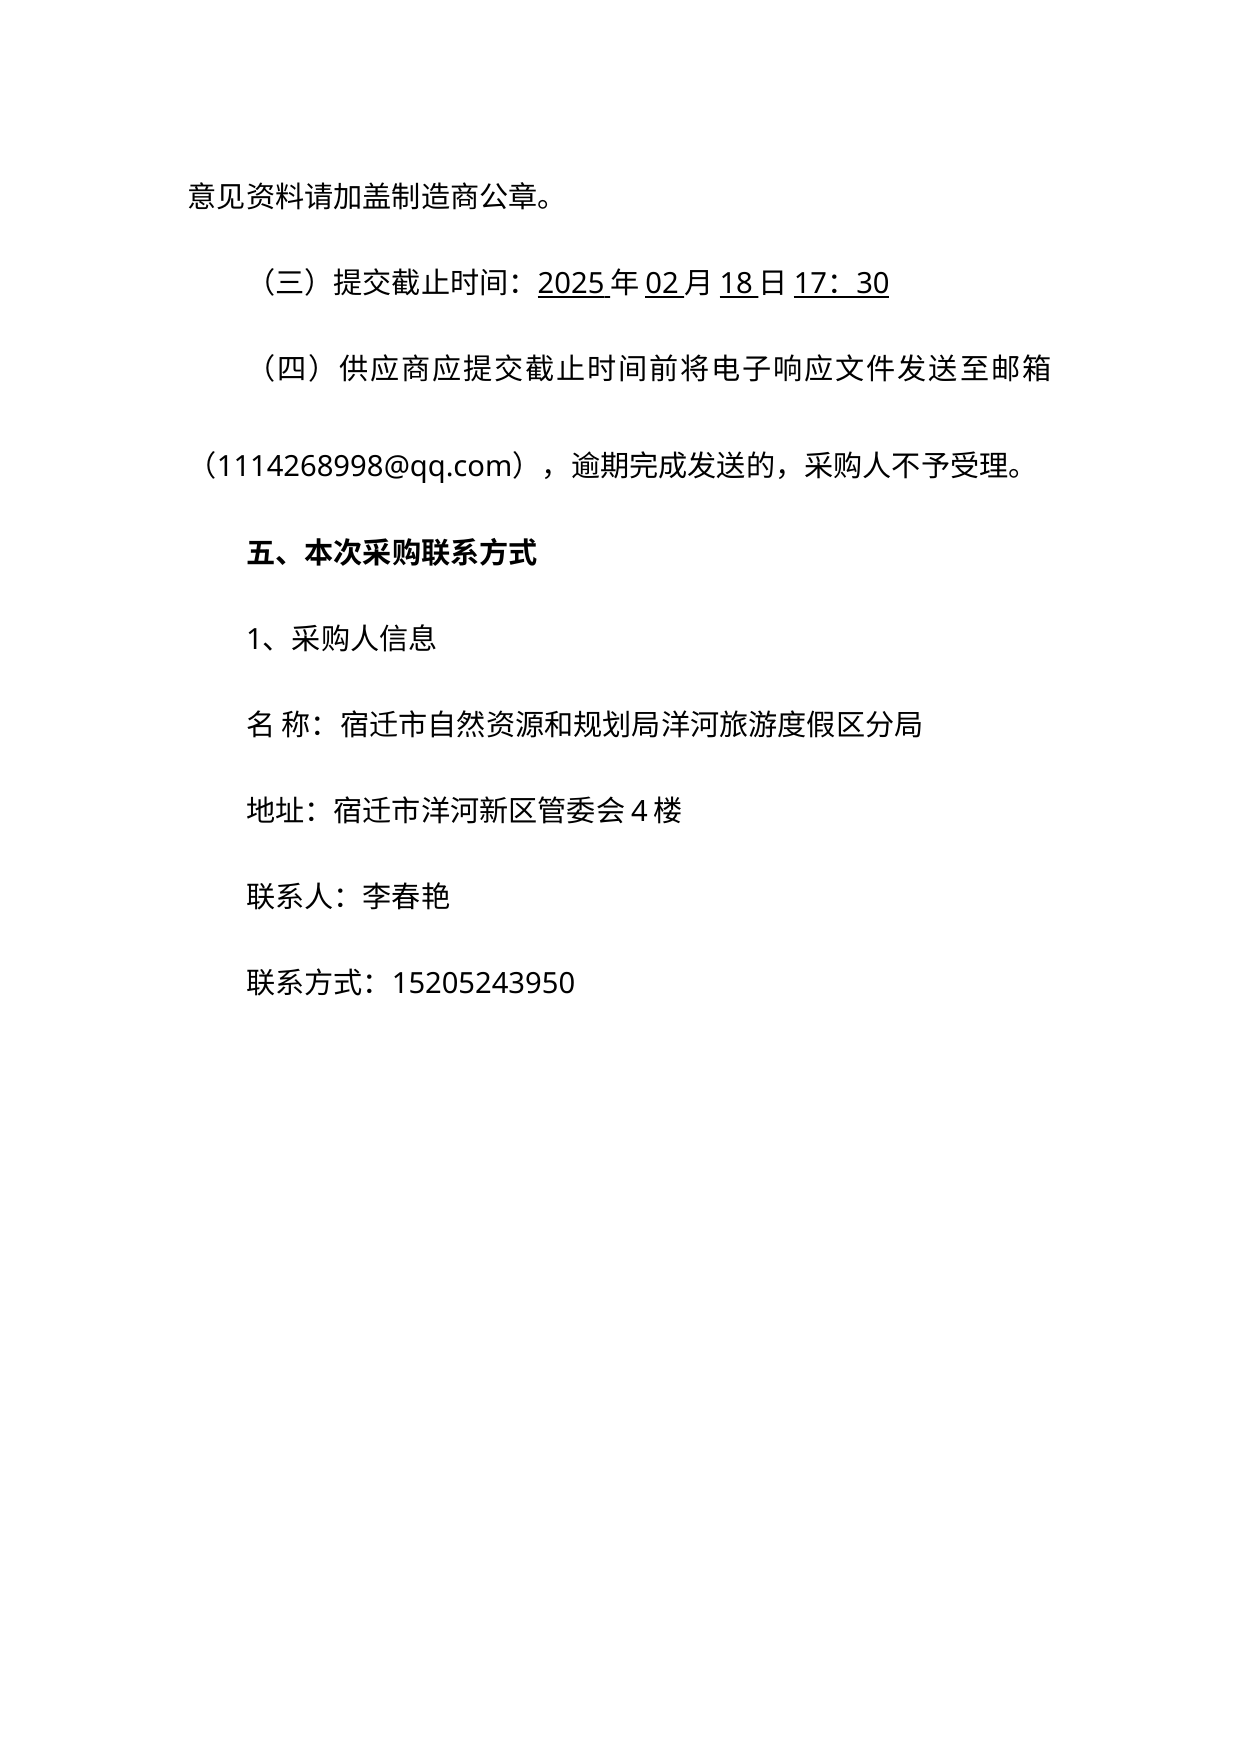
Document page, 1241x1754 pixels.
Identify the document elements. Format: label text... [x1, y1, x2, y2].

text 五、本次采购联系方式 [187, 518, 1053, 583]
text 1、采购人信息 [187, 604, 1053, 669]
text （四）供应商应提交截止时间前将电子响应文件发送至邮箱（1114268998@qq.com），逾期完成发送的，采购人不予受理。 [187, 334, 1053, 497]
text （三）提交截止时间：2025年02月18日17：30 [187, 248, 1053, 313]
text 联系人：李春艳 [187, 862, 1053, 927]
text 联系方式：15205243950 [187, 949, 1053, 1014]
text 地址：宿迁市洋河新区管委会4楼 [187, 776, 1053, 841]
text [187, 162, 1053, 227]
text 名 称：宿迁市自然资源和规划局洋河旅游度假区分局 [187, 690, 1053, 755]
